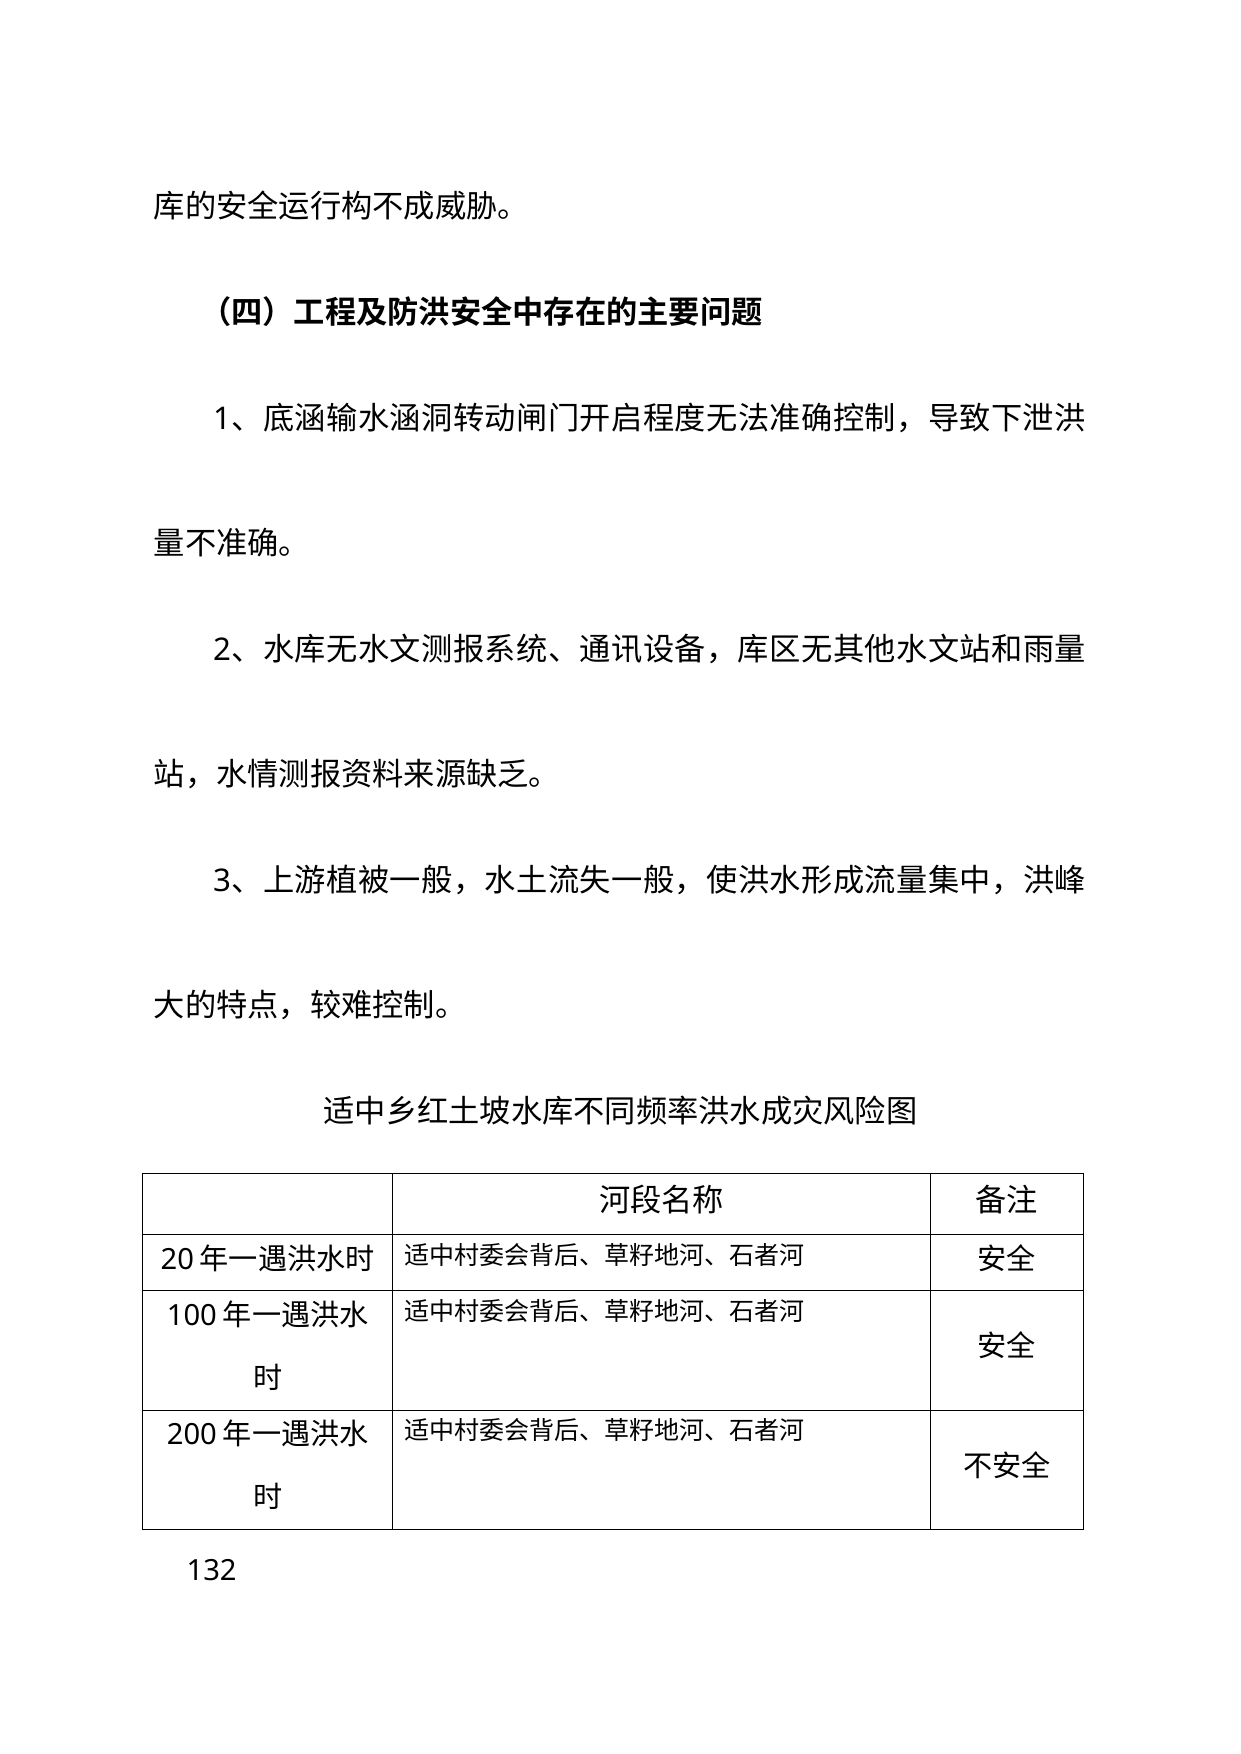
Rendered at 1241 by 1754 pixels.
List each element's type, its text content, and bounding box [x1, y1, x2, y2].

text 1、底涵输水涵洞转动闸门开启程度无法准确控制，导致下泄洪量不准确。 [153, 374, 1087, 582]
table_header 河段名称 [393, 1174, 930, 1234]
table_cell 100年一遇洪水时 [143, 1291, 392, 1409]
text （四）工程及防洪安全中存在的主要问题 [153, 268, 1087, 351]
table_cell 安全 [931, 1291, 1083, 1409]
table_cell 适中村委会背后、草籽地河、石者河 [393, 1411, 930, 1529]
table_cell 200年一遇洪水时 [143, 1411, 392, 1529]
table_header [143, 1174, 392, 1234]
text 2、水库无水文测报系统、通讯设备，库区无其他水文站和雨量站，水情测报资料来源缺乏。 [153, 605, 1087, 813]
text 适中乡红土坡水库不同频率洪水成灾风险图 [153, 1067, 1087, 1150]
table_header 备注 [931, 1174, 1083, 1234]
table_cell 20年一遇洪水时 [143, 1235, 392, 1290]
table_cell 安全 [931, 1235, 1083, 1290]
text 3、上游植被一般，水土流失一般，使洪水形成流量集中，洪峰大的特点，较难控制。 [153, 836, 1087, 1044]
table_cell 不安全 [931, 1411, 1083, 1529]
table_cell 适中村委会背后、草籽地河、石者河 [393, 1235, 930, 1290]
table_cell 适中村委会背后、草籽地河、石者河 [393, 1291, 930, 1409]
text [153, 162, 1087, 245]
